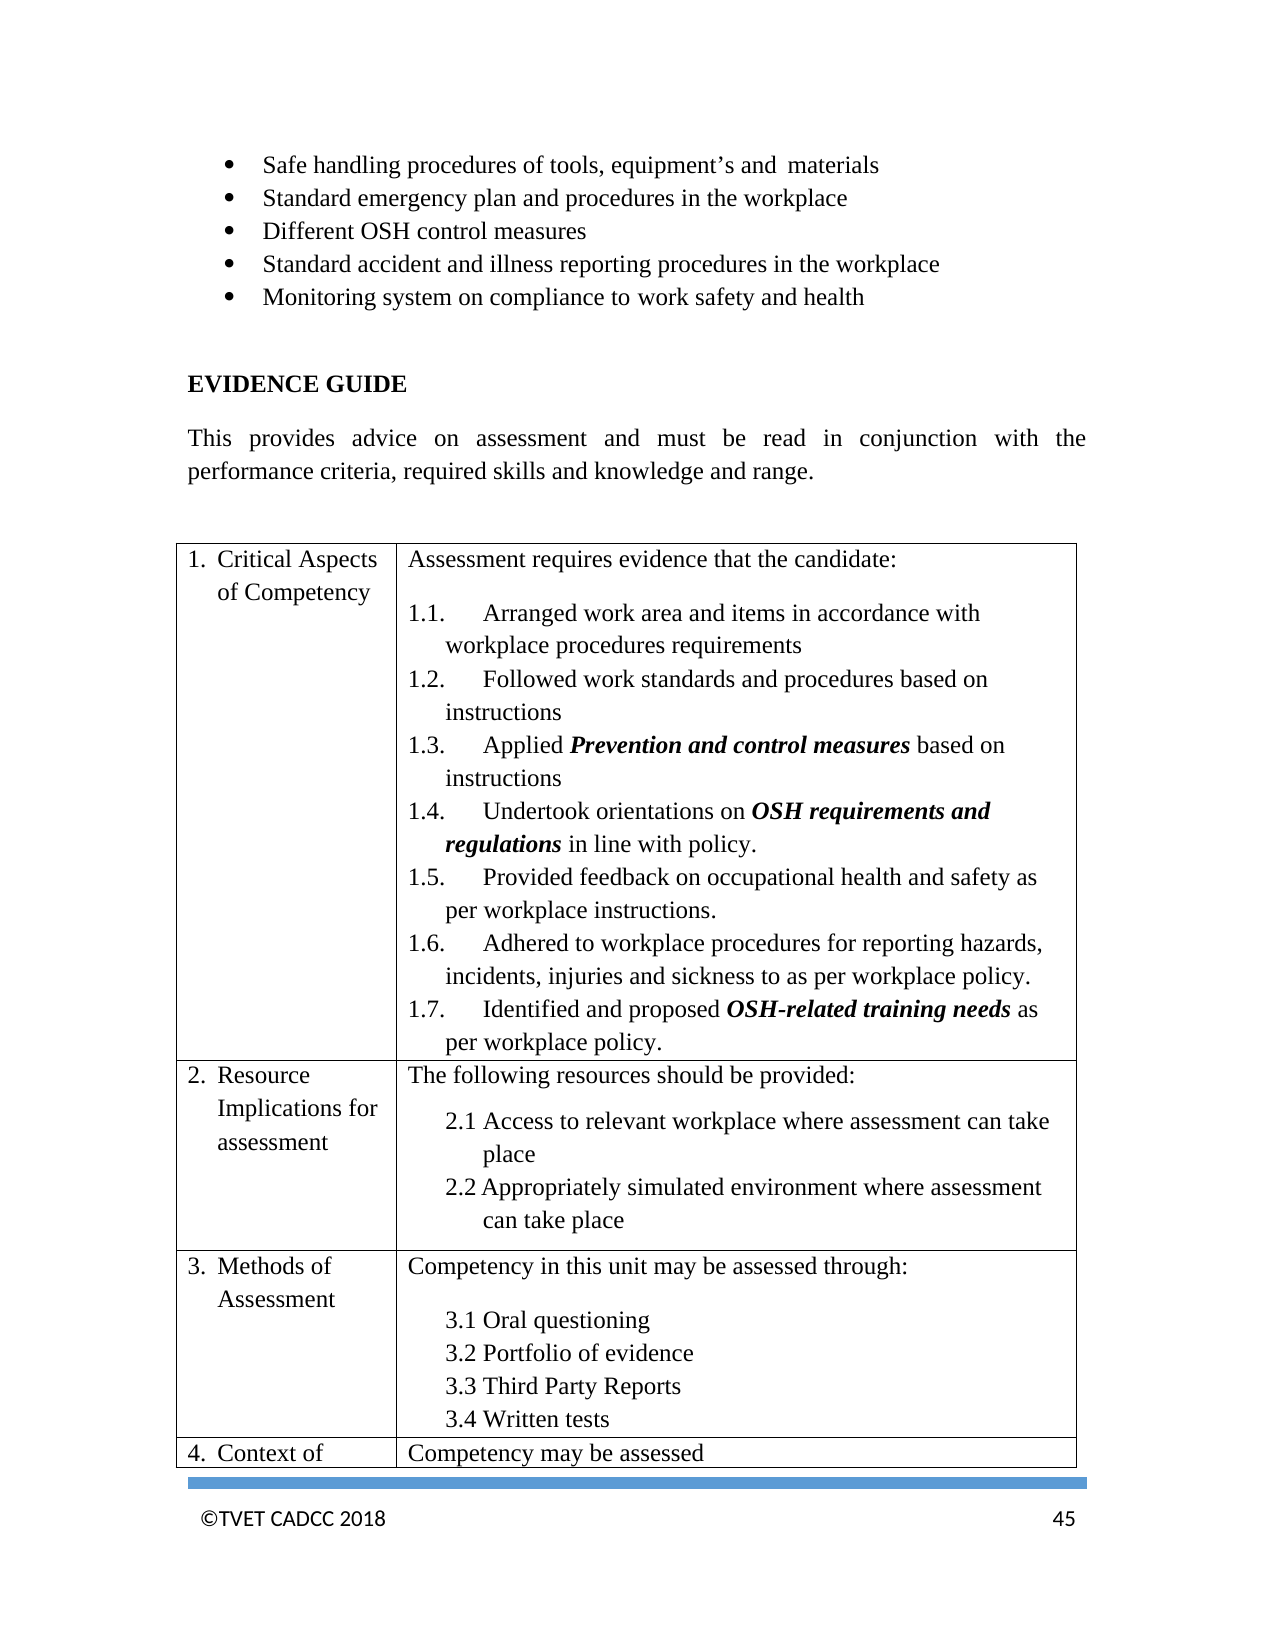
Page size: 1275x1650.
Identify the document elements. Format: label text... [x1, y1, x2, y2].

list Monitoring system on compliance to work safety and health [225, 282, 1087, 311]
table_cell Resource Implications for assessment [177, 1061, 396, 1250]
table_header Critical Aspects of Competency [177, 544, 396, 1059]
table_cell Methods of Assessment [177, 1251, 396, 1437]
text EVIDENCE GUIDE [187, 369, 1087, 398]
table_cell Competency in this unit may be assessed through: Oral questioning Portfolio of evidence Third Party Reports Written tests [397, 1251, 1076, 1437]
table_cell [397, 1438, 1076, 1467]
table_header Assessment requires evidence that the candidate: Arranged work area and items in accordance with workplace procedures requirements Followed work standards and procedures based on instructions Applied Prevention and control measures based on instructions Undertook orientations on OSH requirements and regulations in line with policy. Provided feedback on occupational health and safety as per workplace instructions. Adhered to workplace procedures for reporting hazards, incidents, injuries and sickness to as per workplace policy. Identified and proposed OSH-related training needs as per workplace policy. [397, 544, 1076, 1059]
text This provides advice on assessment and must be read in conjunction with the performance criteria, required skills and knowledge and range. [187, 423, 1087, 484]
list Safe handling procedures of tools, equipment’s and materials [225, 150, 1087, 179]
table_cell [177, 1438, 396, 1467]
table_cell The following resources should be provided: Access to relevant workplace where assessment can take place Appropriately simulated environment where assessment can take place [397, 1061, 1076, 1250]
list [225, 183, 1087, 212]
list Different OSH control measures [225, 216, 1087, 245]
list Standard accident and illness reporting procedures in the workplace [225, 249, 1087, 278]
